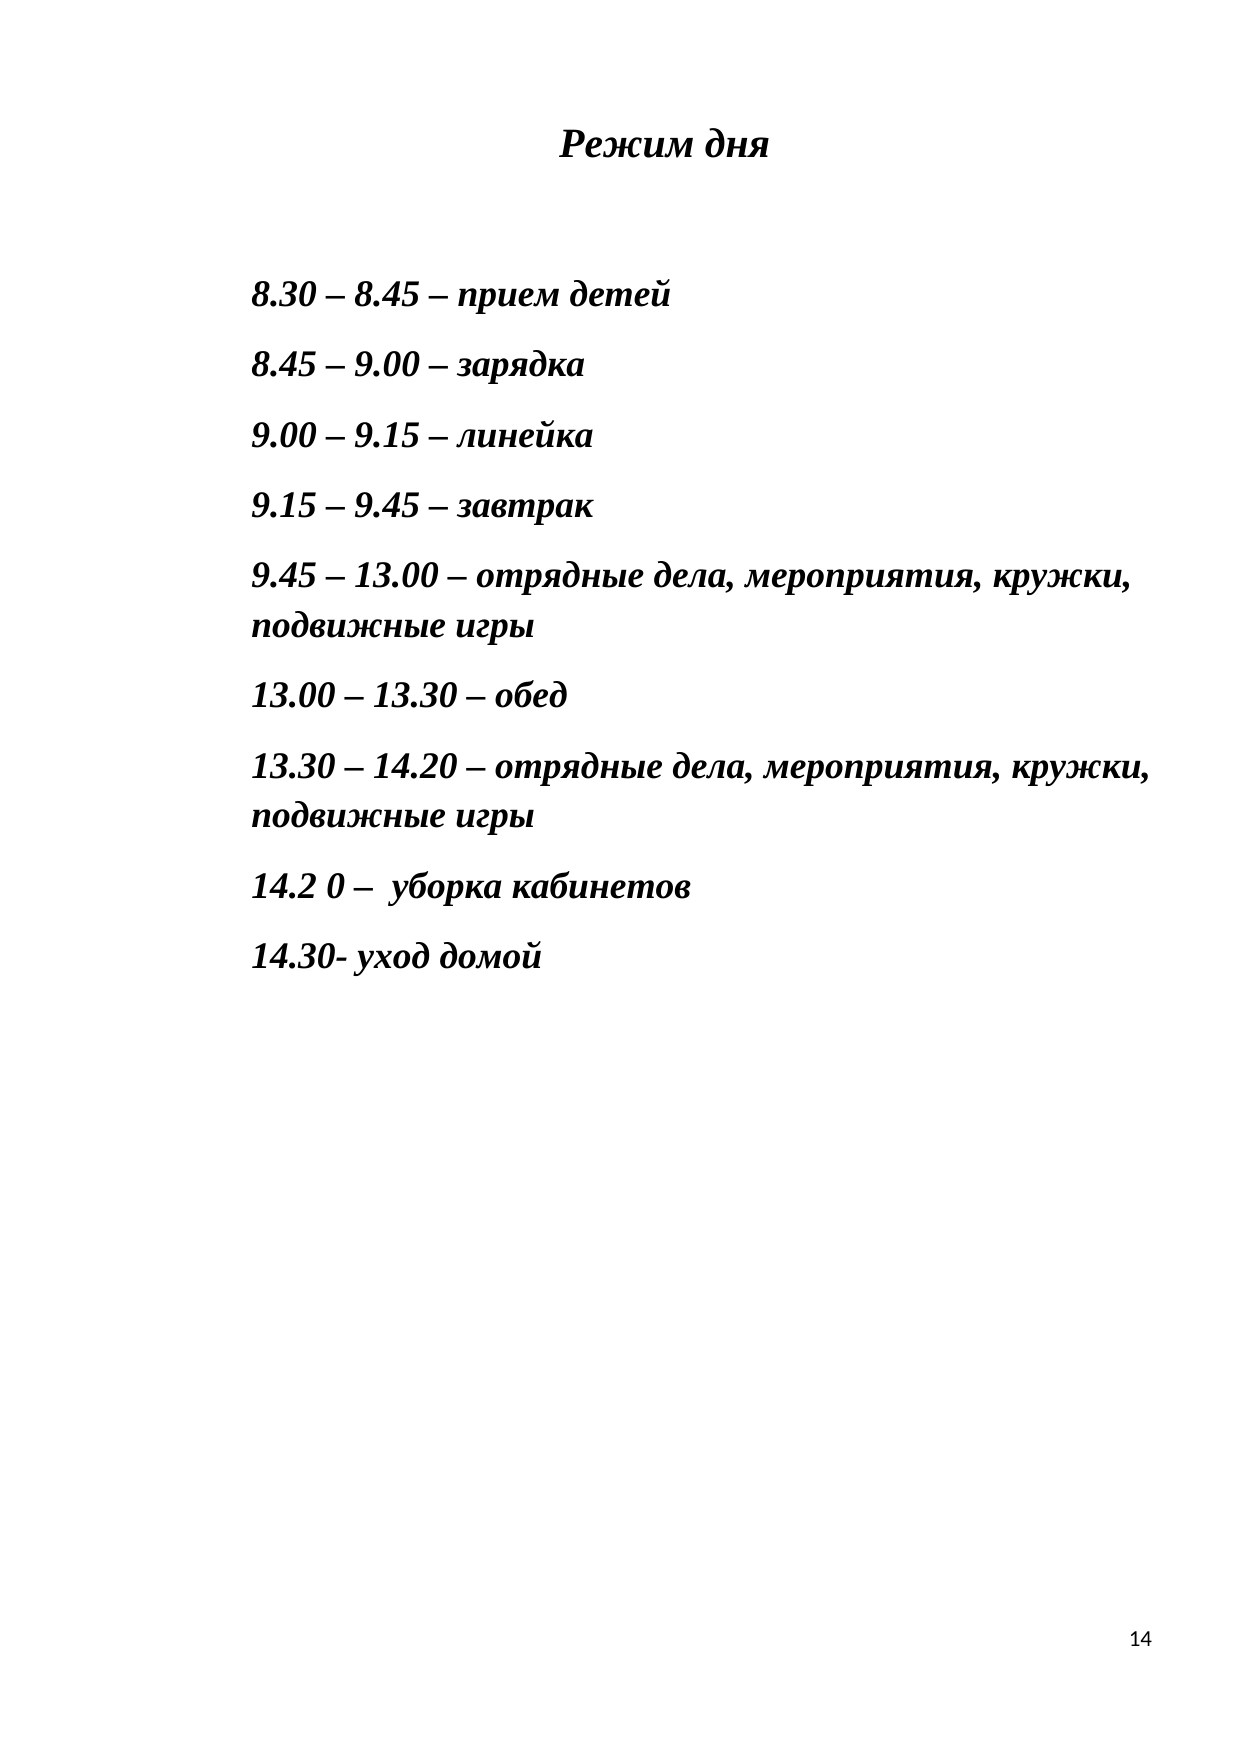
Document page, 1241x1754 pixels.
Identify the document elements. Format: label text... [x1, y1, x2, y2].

text 9.15 – 9.45 – завтрак [177, 482, 1152, 526]
text Режим дня [177, 118, 1152, 166]
text 14.2 0 – уборка кабинетов [177, 863, 1152, 906]
text 9.45 – 13.00 – отрядные дела, мероприятия, кружки, подвижные игры [251, 553, 1152, 646]
text 8.45 – 9.00 – зарядка [177, 342, 1152, 385]
text 13.30 – 14.20 – отрядные дела, мероприятия, кружки, подвижные игры [251, 743, 1152, 836]
text 8.30 – 8.45 – прием детей [177, 271, 1152, 314]
text 14.30- уход домой [177, 934, 1152, 977]
text 9.00 – 9.15 – линейка [177, 412, 1152, 455]
text 13.00 – 13.30 – обед [177, 673, 1152, 716]
